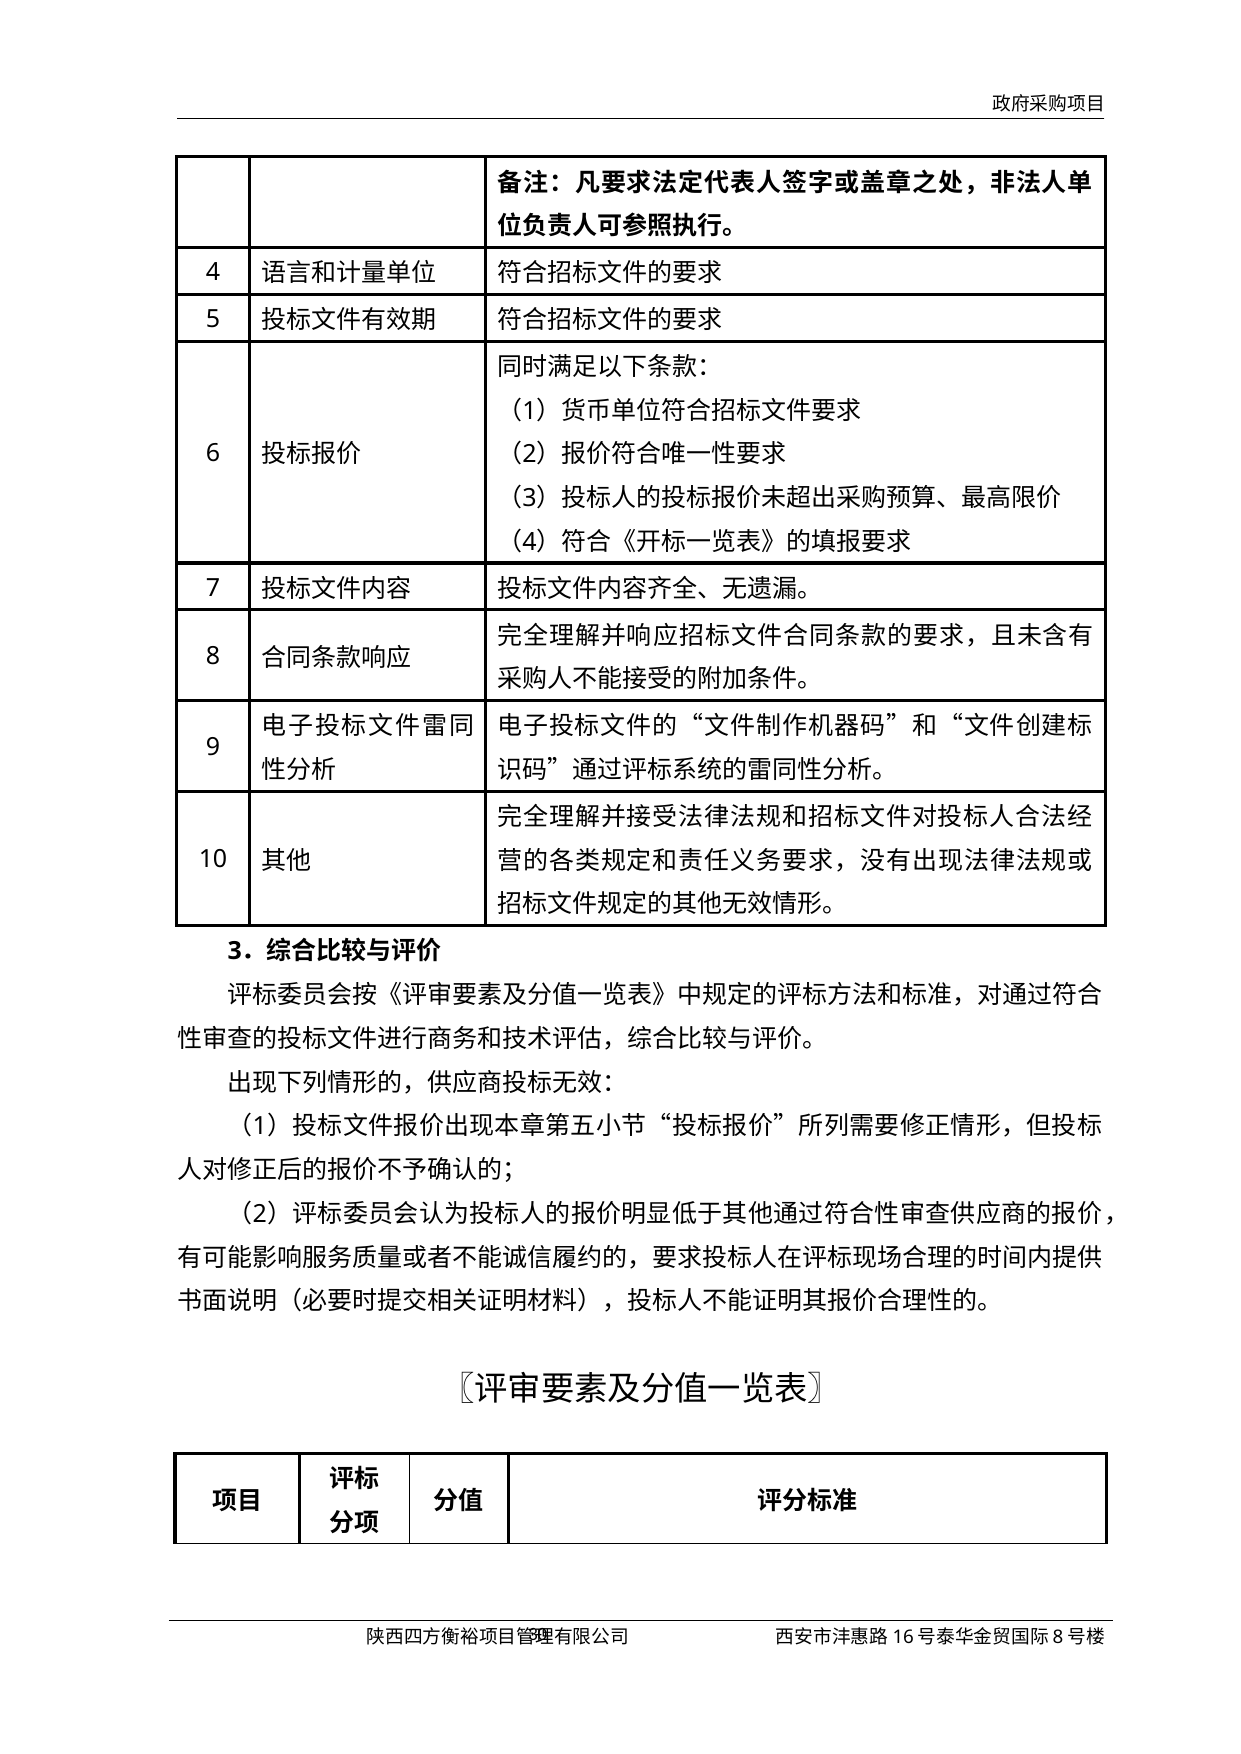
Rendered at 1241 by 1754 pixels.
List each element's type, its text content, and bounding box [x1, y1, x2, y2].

table_cell 合同条款响 应 [251, 611, 484, 699]
table_cell 电子投标文件雷同性分析 [251, 702, 484, 789]
table_cell 同时满足以下条款： （1）货币单位符合招标文件要求 （2）报价符合唯一性要求 （3）投标人的投标报价未超出采购预算、最高限价 （4）符合《开标一览表》的填报要求 [487, 343, 1104, 561]
table_cell 语言和计量单位 [251, 249, 484, 293]
table_cell [178, 249, 248, 293]
text （1）投标文件报价出现本章第五小节“投标报价”所列需要修正情形，但投标人对修正后的报价不予确认的； [177, 1102, 1104, 1189]
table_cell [487, 158, 1104, 246]
text 评标委员会按《评审要素及分值一览表》中规定的评标方法和标准，对通过符合性审查的投标文件进行商务和技术评估，综合比较与评价。 [177, 971, 1104, 1058]
table_cell [178, 343, 248, 561]
table_cell 投标文件有效期 [251, 296, 484, 339]
table_cell 完全理解并接受法律法规和招标文件对投标人合法经营的各类规定和责任义务要求，没有出现法律法规或招标文件规定的其他无效情形。 [487, 793, 1104, 924]
table_cell [178, 611, 248, 699]
table_cell 投标文件内容齐全、无遗漏。 [487, 565, 1104, 608]
table_header 项目 [177, 1455, 298, 1543]
text 出现下列情形的，供应商投标无效： [177, 1058, 1104, 1102]
table_cell 签章 [251, 158, 484, 246]
text 〖评审要素及分值一览表〗 [177, 1343, 1104, 1430]
table_cell 电子投标文件的“文件制作机器码”和“文件创建标识码”通过评标系统的雷同性分析。 [487, 702, 1104, 789]
table_header 评标 分项 [301, 1455, 409, 1543]
text （2）评标委员会认为投标人的报价明显低于其他通过符合性审查供应商的报价，有可能影响服务质量或者不能诚信履约的，要求投标人在评标现场合理的时间内提供书面说明（必要时提交相关证明材料），投标人不能证明其报价合理性的。 [177, 1189, 1104, 1321]
table_cell 投标文件内容 [251, 565, 484, 608]
text 3．综合比较与评价 [177, 927, 1104, 971]
table_header 分值 [410, 1455, 507, 1543]
table_cell 其他 [251, 793, 484, 924]
table_cell 符合招标文件的要求 [487, 296, 1104, 339]
table_cell [178, 702, 248, 789]
table_cell 完全理解并响 应招标文件合同条款的要求，且未含有采购人不能接受的附加条件。 [487, 611, 1104, 699]
table_cell [178, 296, 248, 339]
table_cell 投标报价 [251, 343, 484, 561]
table_cell [178, 565, 248, 608]
table_header 评分标准 [510, 1455, 1105, 1543]
table_cell 符合招标文件的要求 [487, 249, 1104, 293]
table_cell [178, 158, 248, 246]
table_cell [178, 793, 248, 924]
